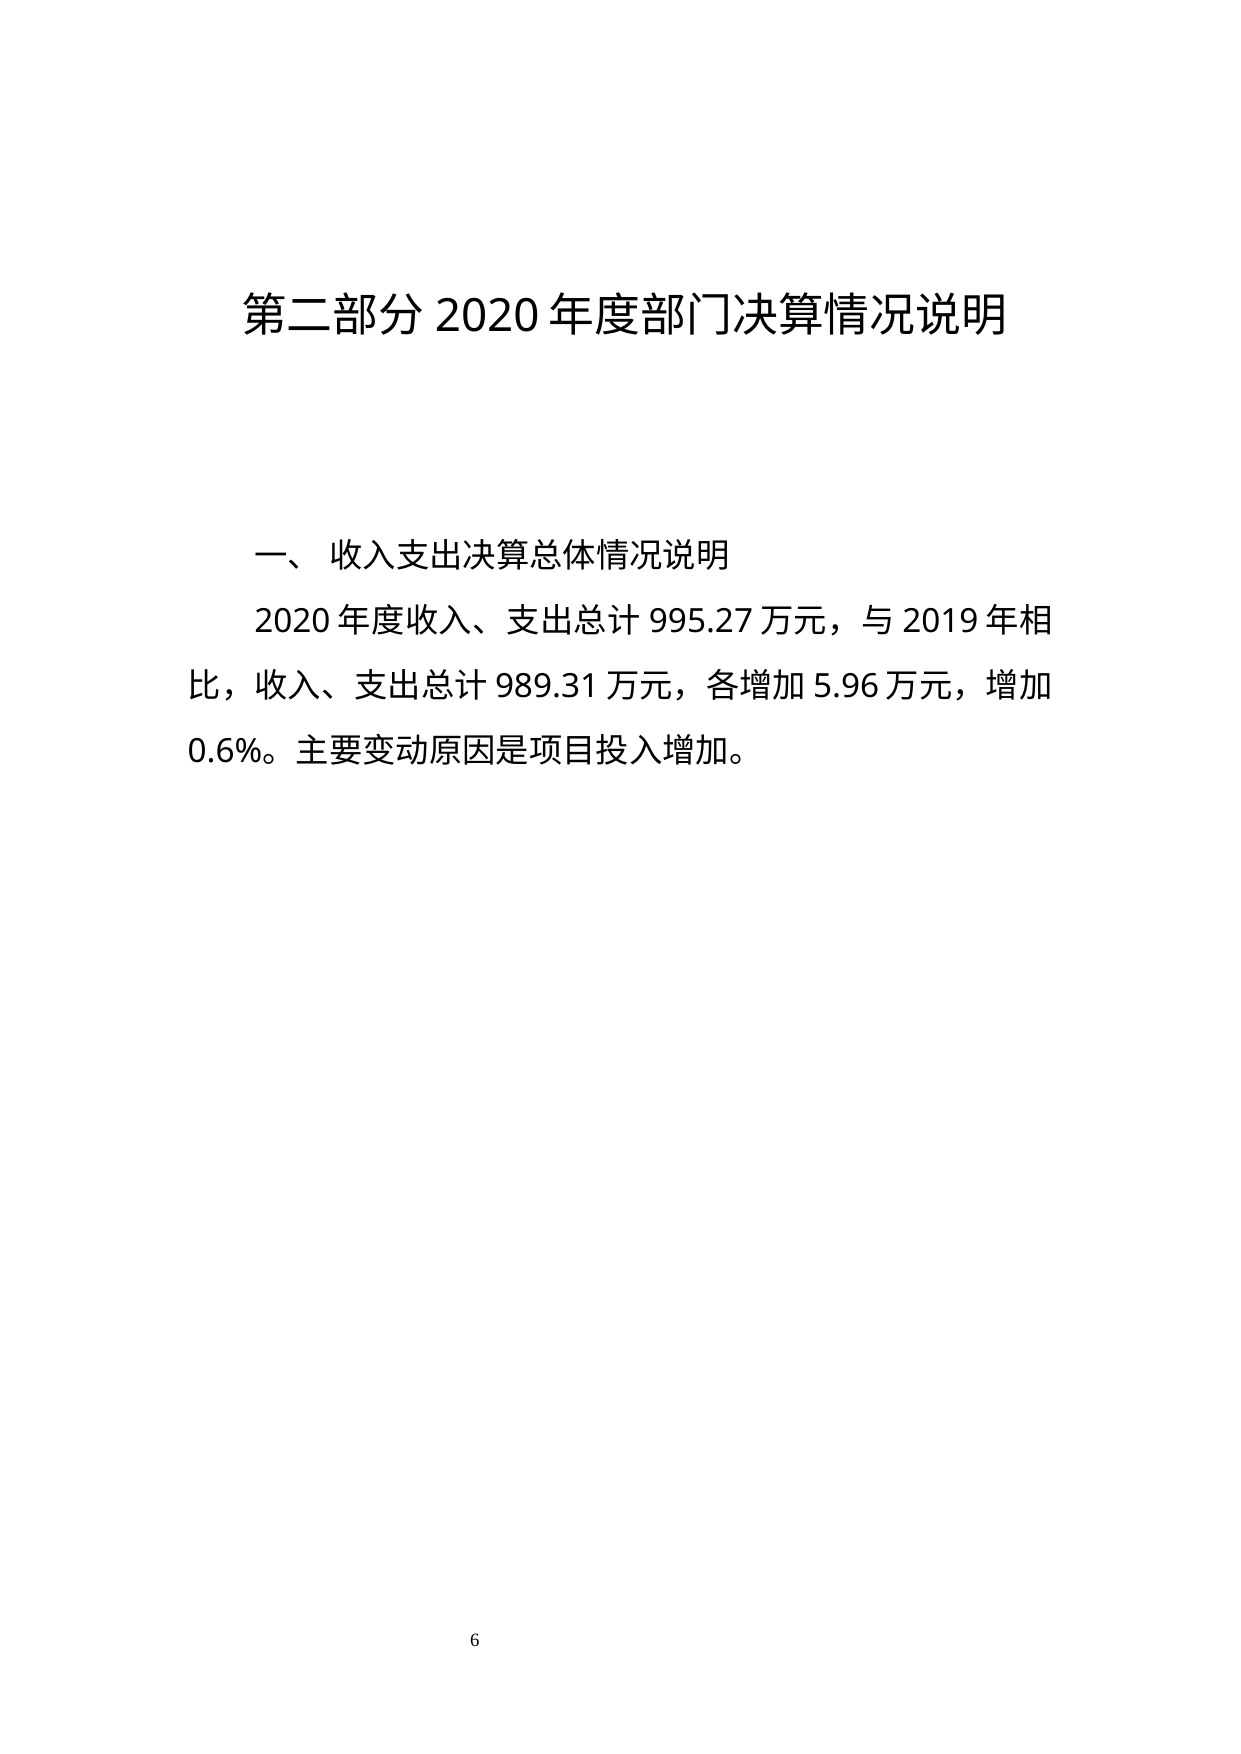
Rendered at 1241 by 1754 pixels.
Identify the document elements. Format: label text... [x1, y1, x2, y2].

text 2020年度收入、支出总计995.27万元，与2019年相比，收入、支出总计989.31万元，各增加5.96万元，增加0.6%。主要变动原因是项目投入增加。 [187, 586, 1053, 781]
subtitle 第二部分 2020年度部门决算情况说明 [187, 262, 1007, 360]
list 收入支出决算总体情况说明 [254, 521, 1053, 586]
